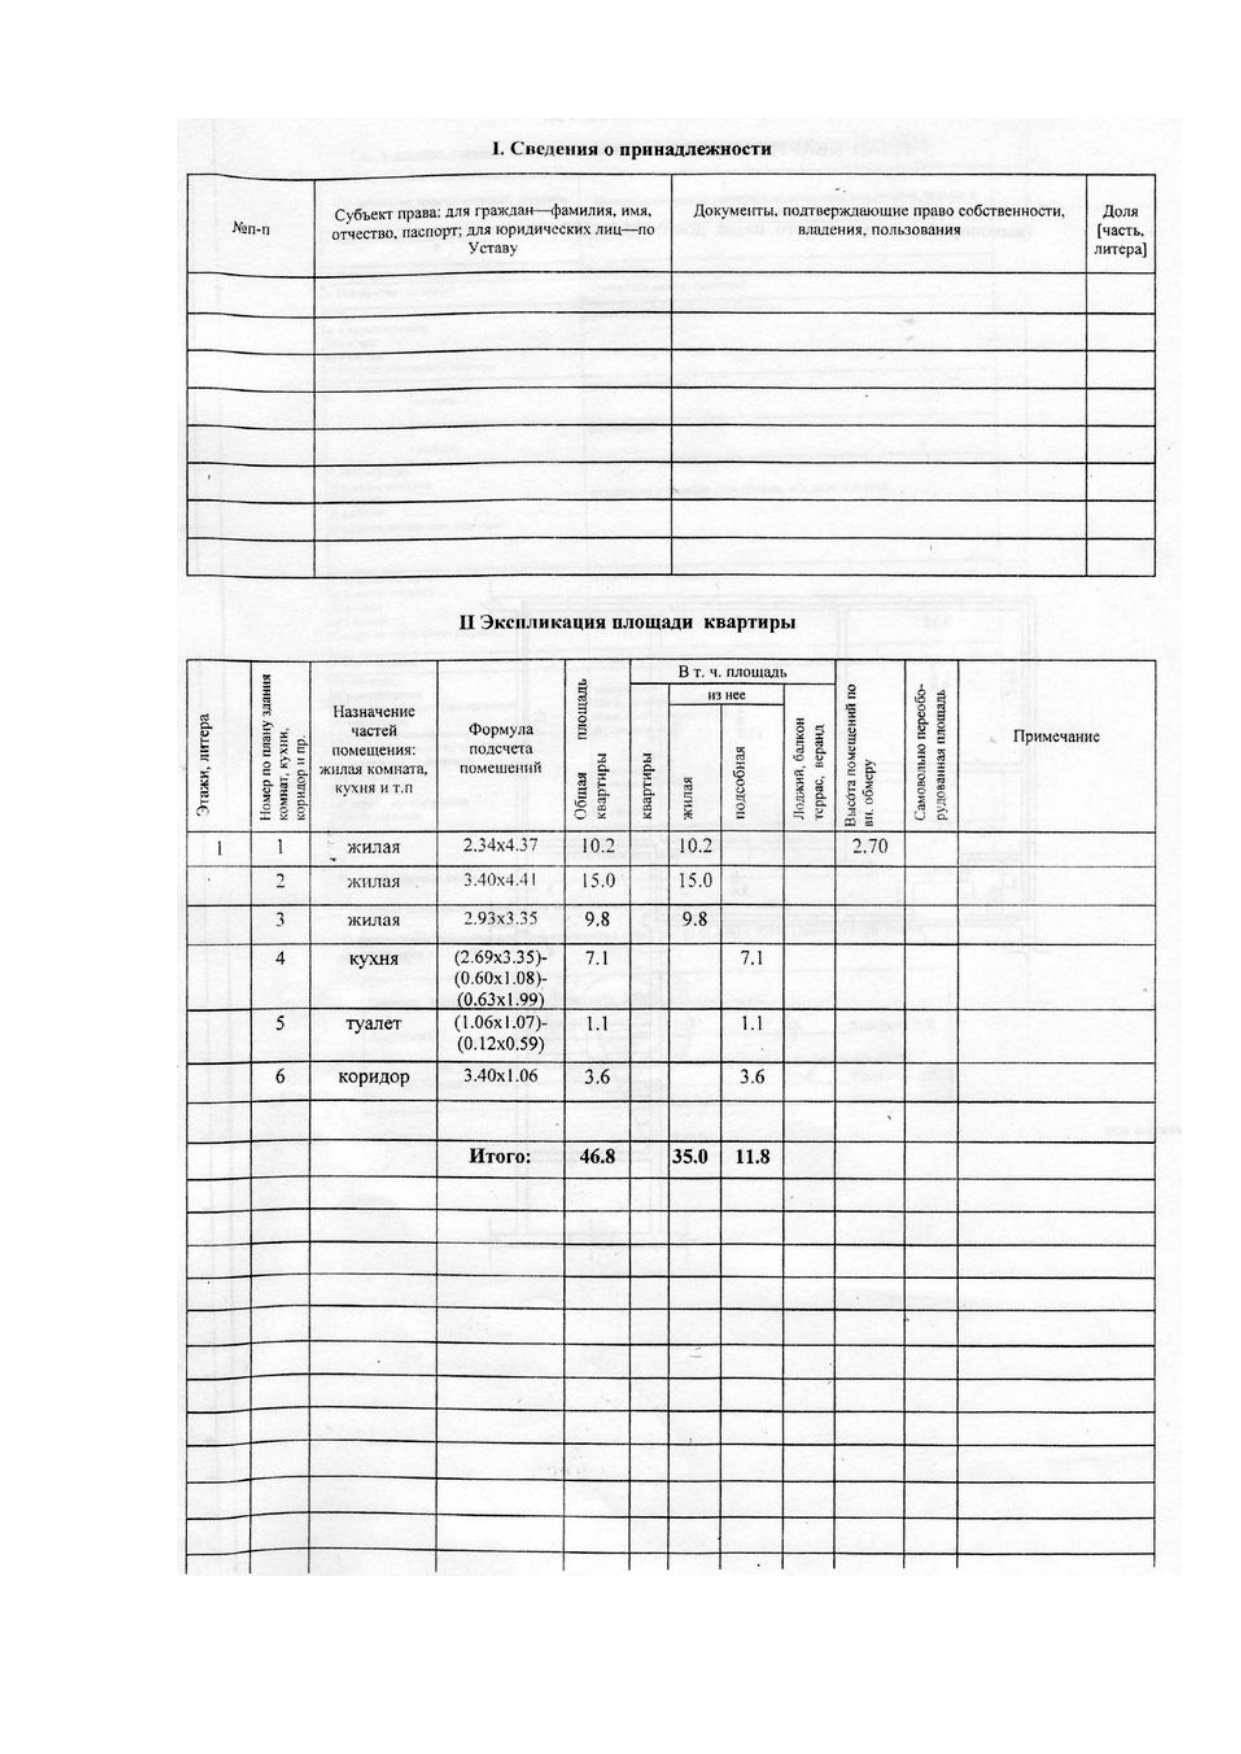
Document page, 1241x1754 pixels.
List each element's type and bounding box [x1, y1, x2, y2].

picture [177, 118, 1182, 1576]
